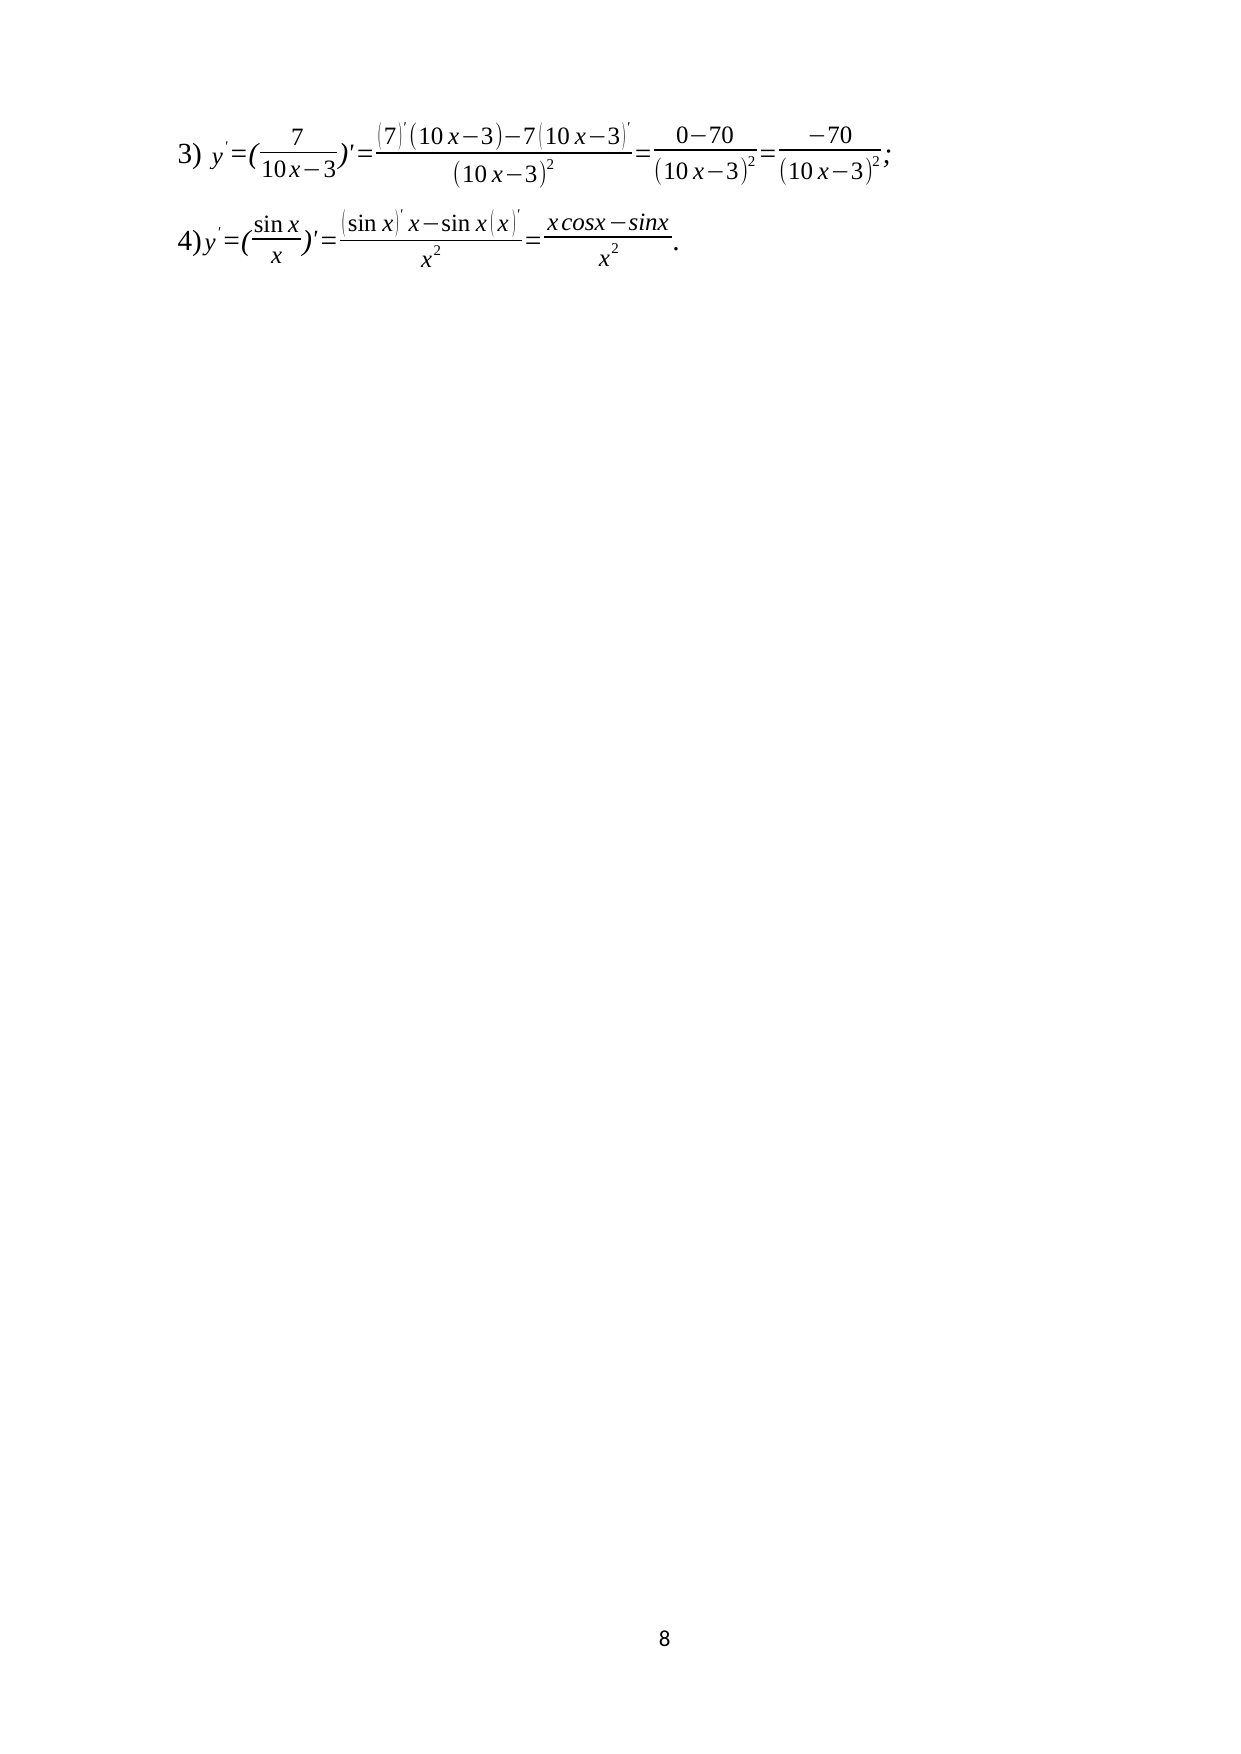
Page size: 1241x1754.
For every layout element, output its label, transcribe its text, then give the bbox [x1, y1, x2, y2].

text 3) =()===; [177, 118, 1152, 188]
text 4)=()==. [177, 205, 1152, 274]
